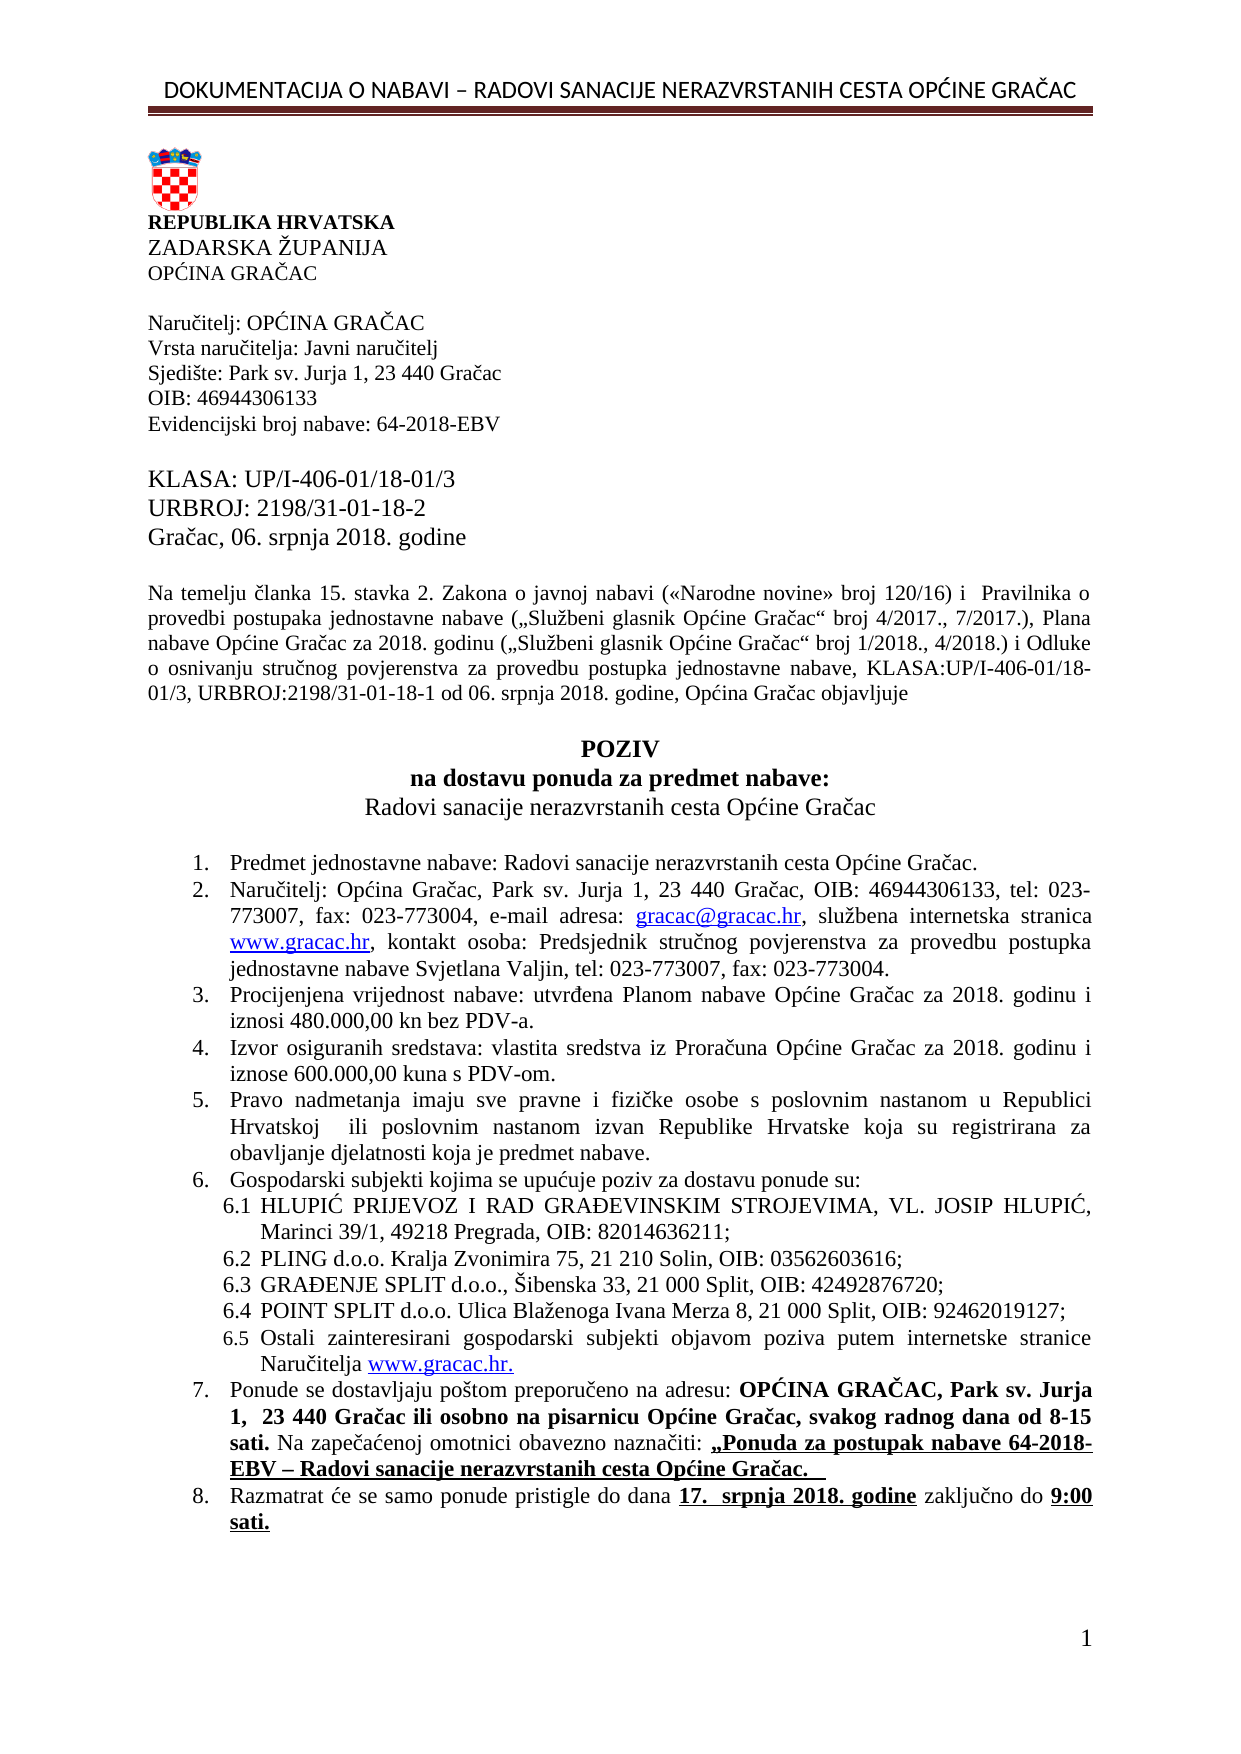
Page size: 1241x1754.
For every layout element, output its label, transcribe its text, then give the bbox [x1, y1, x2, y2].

text REPUBLIKA HRVATSKA [148, 210, 1093, 234]
text Na temelju članka 15. stavka 2. Zakona o javnoj nabavi («Narodne novine» broj 120/16) i Pravilnika o provedbi postupaka jednostavne nabave („Službeni glasnik Općine Gračac“ broj 4/2017., 7/2017.), Plana nabave Općine Gračac za 2018. godinu („Službeni glasnik Općine Gračac“ broj 1/2018., 4/2018.) i Odluke o osnivanju stručnog povjerenstva za provedbu postupka jednostavne nabave, KLASA:UP/I-406-01/18-01/3, URBROJ:2198/31-01-18-1 od 06. srpnja 2018. godine, Općina Gračac objavljuje [148, 579, 1093, 706]
list PLING d.o.o. Kralja Zvonimira 75, 21 210 Solin, OIB: 03562603616; [223, 1245, 1093, 1271]
picture [147, 147, 202, 211]
list Procijenjena vrijednost nabave: utvrđena Planom nabave Općine Gračac za 2018. godinu i iznosi 480.000,00 kn bez PDV-a. [192, 981, 1093, 1034]
text OPĆINA GRAČAC [148, 261, 1093, 284]
text POZIV [148, 734, 1093, 763]
text Naručitelj: OPĆINA GRAČAC [148, 310, 1093, 335]
list POINT SPLIT d.o.o. Ulica Blaženoga Ivana Merza 8, 21 000 Split, OIB: 92462019127; [223, 1297, 1093, 1324]
list Ostali zainteresirani gospodarski subjekti objavom poziva putem internetske stranice Naručitelja www.gracac.hr. [223, 1324, 1093, 1376]
text ZADARSKA ŽUPANIJA [148, 234, 1093, 261]
list HLUPIĆ PRIJEVOZ I RAD GRAĐEVINSKIM STROJEVIMA, VL. JOSIP HLUPIĆ, Marinci 39/1, 49218 Pregrada, OIB: 82014636211; [223, 1192, 1093, 1245]
list Naručitelj: Općina Gračac, Park sv. Jurja 1, 23 440 Gračac, OIB: 46944306133, tel: 023- 773007, fax: 023-773004, e-mail adresa: gracac@gracac.hr, službena internetska stranica www.gracac.hr, kontakt osoba: Predsjednik stručnog povjerenstva za provedbu postupka jednostavne nabave Svjetlana Valjin, tel: 023-773007, fax: 023-773004. [192, 876, 1093, 981]
text Sjedište: Park sv. Jurja 1, 23 440 Gračac [148, 360, 1093, 385]
list Gospodarski subjekti kojima se upućuje poziv za dostavu ponude su: [192, 1166, 1093, 1192]
text Vrsta naručitelja: Javni naručitelj [148, 335, 1093, 360]
text Radovi sanacije nerazvrstanih cesta Općine Gračac [148, 792, 1093, 821]
text OIB: 46944306133 [148, 385, 1093, 411]
text na dostavu ponuda za predmet nabave: [148, 763, 1093, 792]
text Evidencijski broj nabave: 64-2018-EBV [148, 411, 1093, 436]
text Gračac, 06. srpnja 2018. godine [148, 522, 1093, 551]
text URBROJ: 2198/31-01-18-2 [148, 493, 1093, 522]
list GRAĐENJE SPLIT d.o.o., Šibenska 33, 21 000 Split, OIB: 42492876720; [223, 1271, 1093, 1297]
list Pravo nadmetanja imaju sve pravne i fizičke osobe s poslovnim nastanom u Republici Hrvatskoj ili poslovnim nastanom izvan Republike Hrvatske koja su registrirana za obavljanje djelatnosti koja je predmet nabave. [192, 1087, 1093, 1166]
list Ponude se dostavljaju poštom preporučeno na adresu: OPĆINA GRAČAC, Park sv. Jurja 1, 23 440 Gračac ili osobno na pisarnicu Općine Gračac, svakog radnog dana od 8-15 sati. Na zapečaćenoj omotnici obavezno naznačiti: „Ponuda za postupak nabave 64-2018-EBV – Radovi sanacije nerazvrstanih cesta Općine Gračac. [192, 1376, 1093, 1482]
list Razmatrat će se samo ponude pristigle do dana 17. srpnja 2018. godine zaključno do 9:00 sati. [192, 1482, 1093, 1534]
text KLASA: UP/I-406-01/18-01/3 [148, 464, 1093, 493]
list Izvor osiguranih sredstava: vlastita sredstva iz Proračuna Općine Gračac za 2018. godinu i iznose 600.000,00 kuna s PDV-om. [192, 1034, 1093, 1087]
list Predmet jednostavne nabave: Radovi sanacije nerazvrstanih cesta Općine Gračac. [192, 849, 1093, 876]
